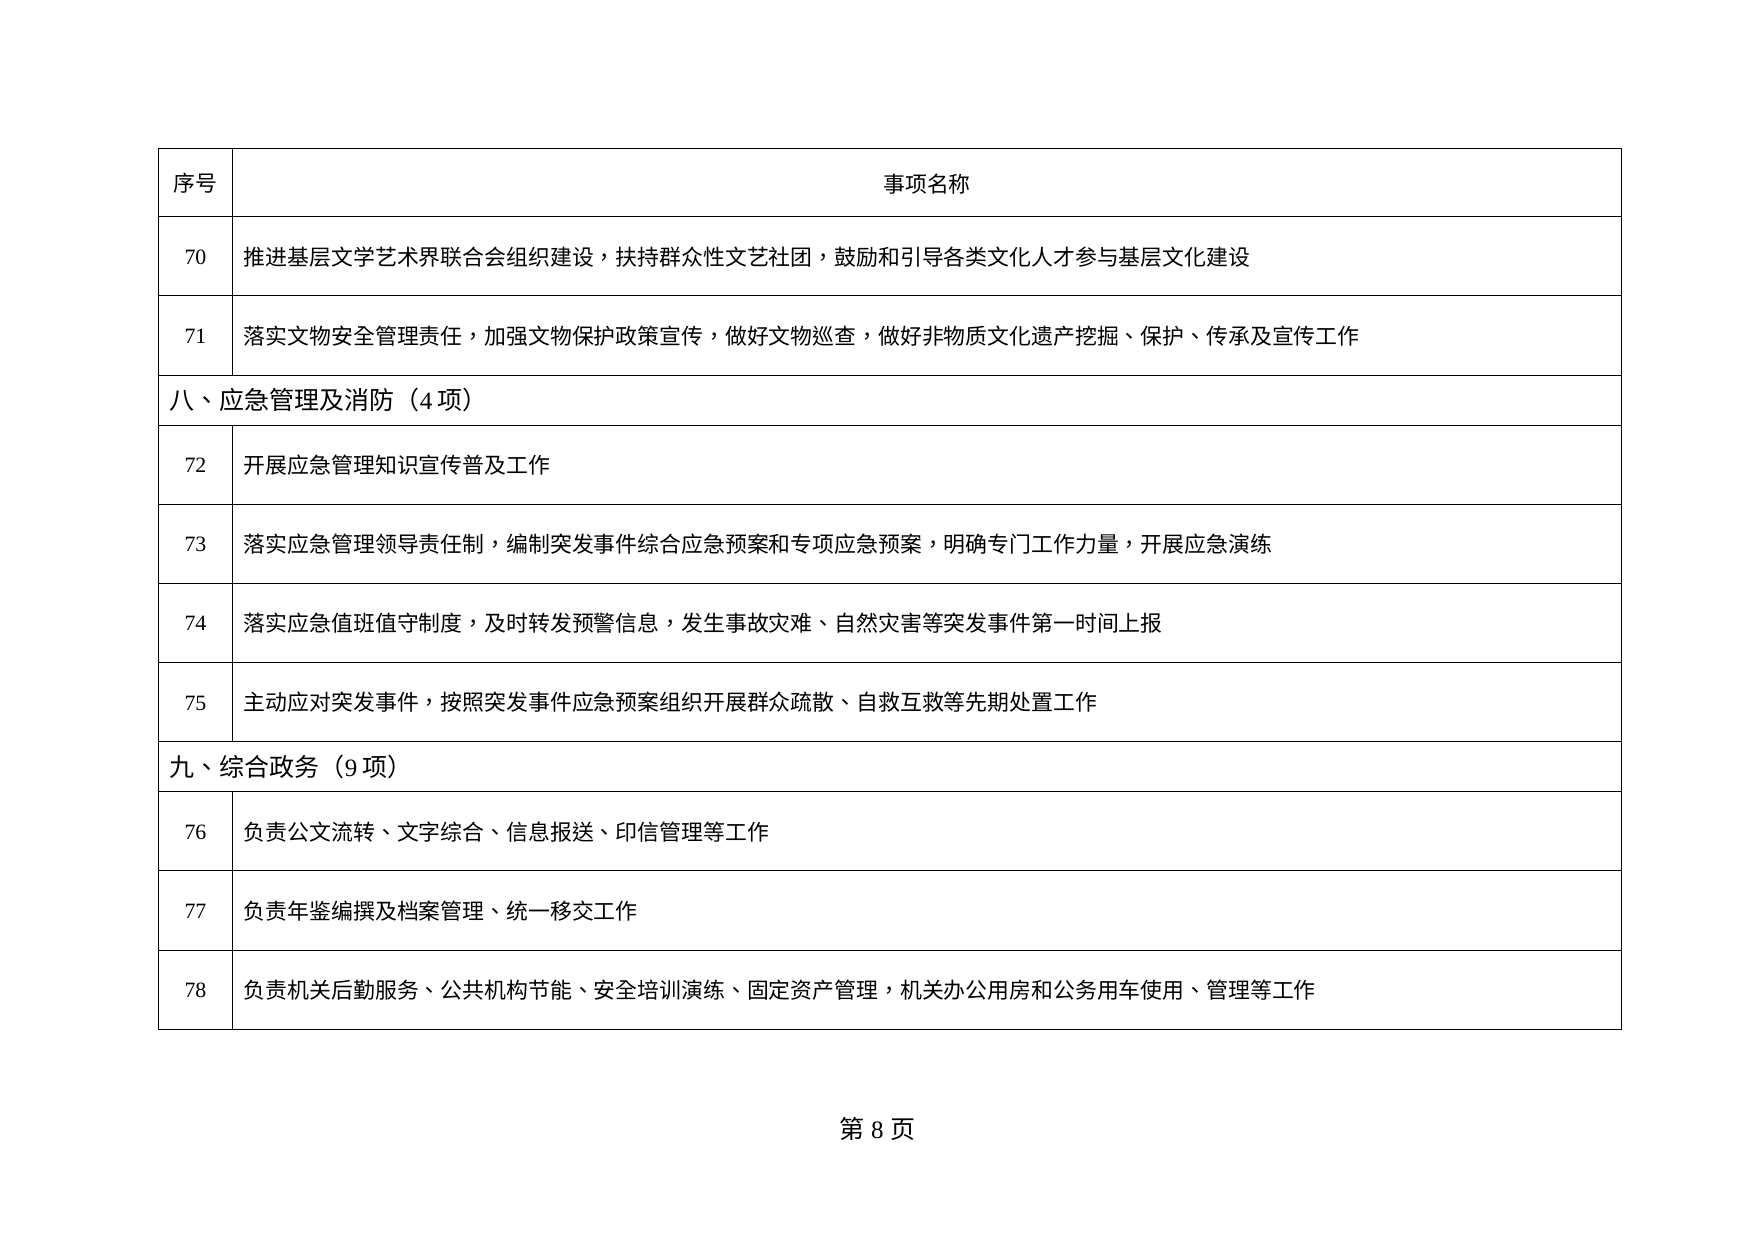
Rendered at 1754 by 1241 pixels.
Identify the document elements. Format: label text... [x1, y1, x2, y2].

table_cell 负责公文流转、文字综合、信息报送、印信管理等工作 [233, 792, 1621, 870]
table_cell 70 [159, 217, 232, 295]
table_cell 76 [159, 792, 232, 870]
table_cell 落实文物安全管理责任，加强文物保护政策宣传，做好文物巡查，做好非物质文化遗产挖掘、保护、传承及宣传工作 [233, 296, 1621, 374]
table_cell 主动应对突发事件，按照突发事件应急预案组织开展群众疏散、自救互救等先期处置工作 [233, 663, 1621, 741]
table_cell 推进基层文学艺术界联合会组织建设，扶持群众性文艺社团，鼓励和引导各类文化人才参与基层文化建设 [233, 217, 1621, 295]
table_cell 77 [159, 871, 232, 949]
table_cell 负责机关后勤服务、公共机构节能、安全培训演练、固定资产管理，机关办公用房和公务用车使用、管理等工作 [233, 951, 1621, 1029]
table_cell 78 [159, 951, 232, 1029]
table_cell 74 [159, 584, 232, 662]
table_cell 负责年鉴编撰及档案管理、统一移交工作 [233, 871, 1621, 949]
table_cell 落实应急管理领导责任制，编制突发事件综合应急预案和专项应急预案，明确专门工作力量，开展应急演练 [233, 505, 1621, 583]
table_cell 75 [159, 663, 232, 741]
table_cell 落实应急值班值守制度，及时转发预警信息，发生事故灾难、自然灾害等突发事件第一时间上报 [233, 584, 1621, 662]
table_header 序号 [159, 149, 232, 216]
table_cell 71 [159, 296, 232, 374]
table_cell 八、应急管理及消防（4项） [159, 376, 1621, 424]
table_cell 72 [159, 426, 232, 504]
table_cell 73 [159, 505, 232, 583]
table_cell 开展应急管理知识宣传普及工作 [233, 426, 1621, 504]
table_header 事项名称 [233, 149, 1621, 216]
table_cell 九、综合政务（9项） [159, 742, 1621, 791]
